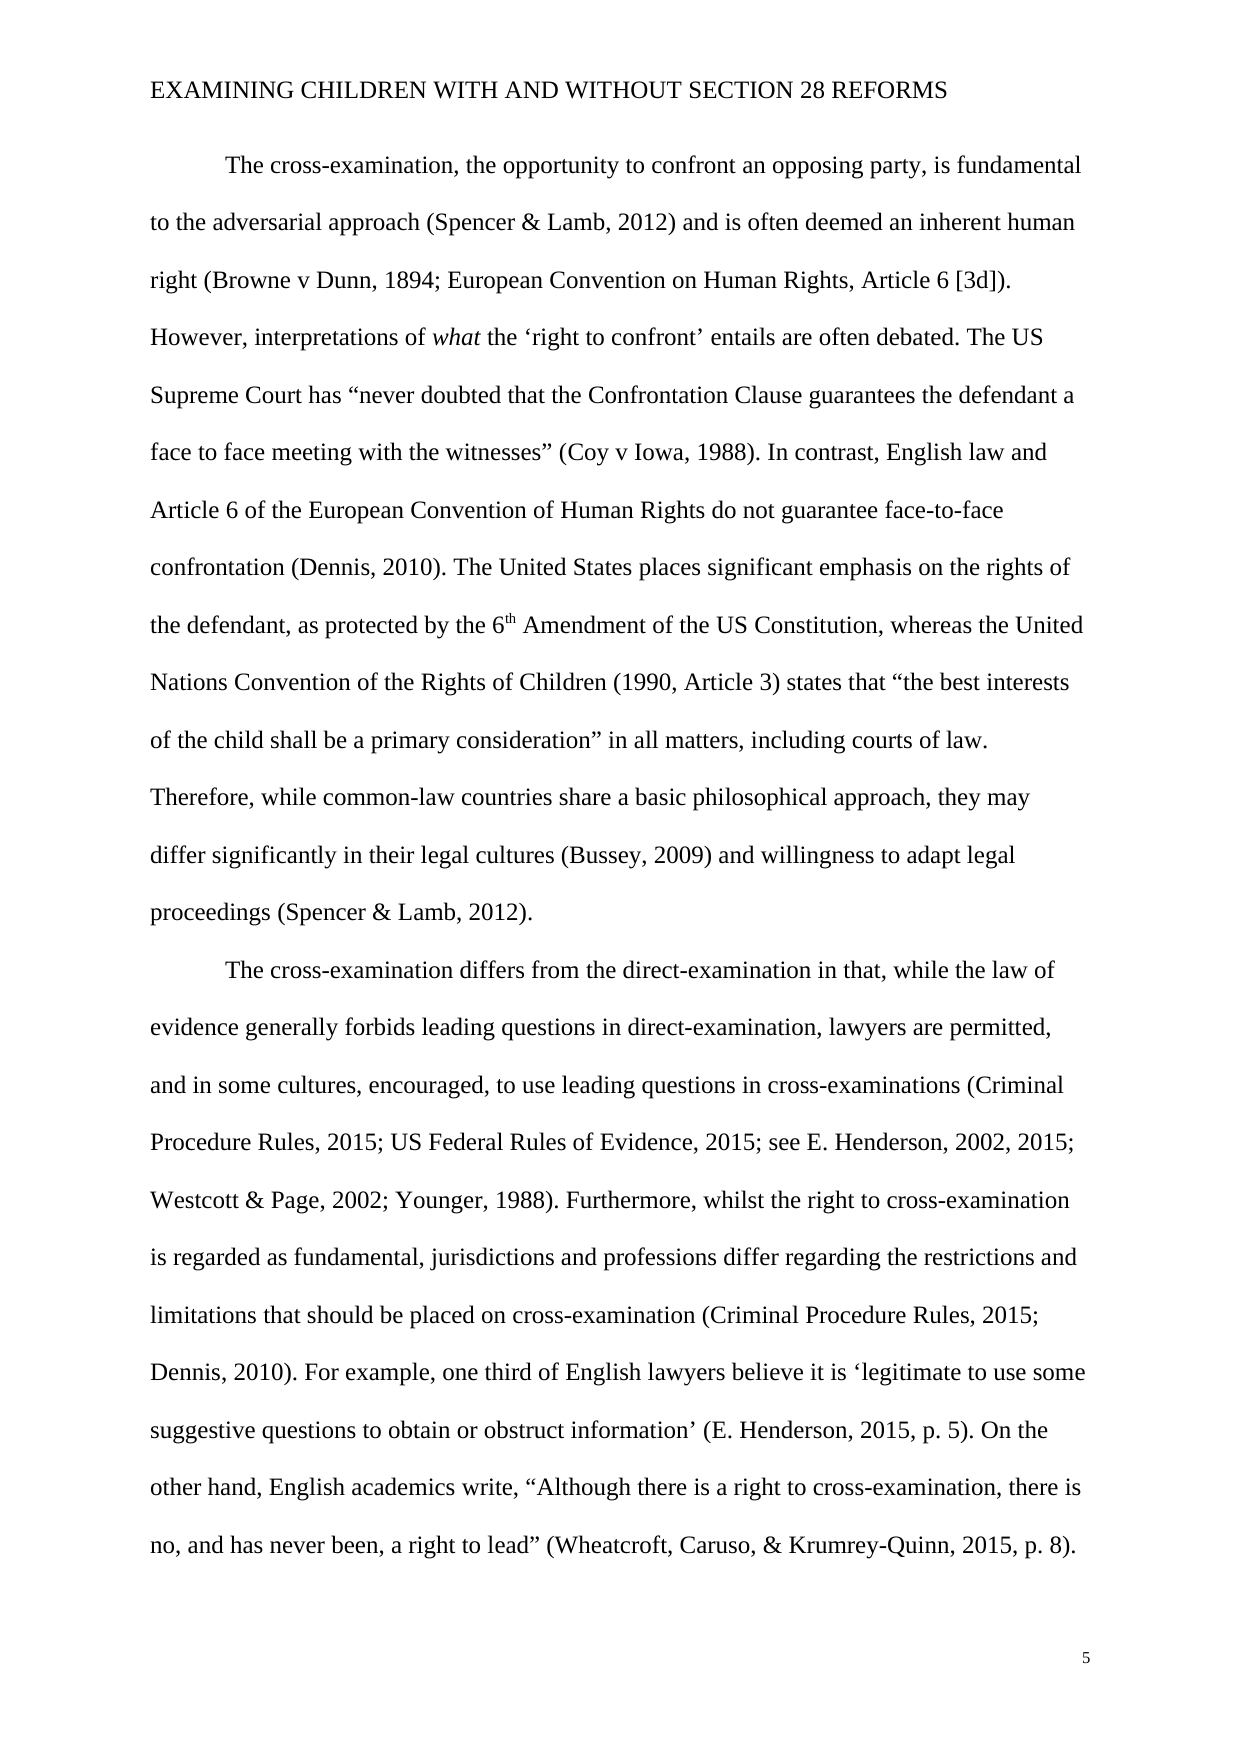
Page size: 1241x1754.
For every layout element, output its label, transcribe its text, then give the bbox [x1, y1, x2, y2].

text The cross-examination differs from the direct-examination in that, while the law of evidence generally forbids leading questions in direct-examination, lawyers are permitted, and in some cultures, encouraged, to use leading questions in cross-examinations (Criminal Procedure Rules, 2015; US Federal Rules of Evidence, 2015; see E. Henderson, 2002, 2015; Westcott & Page, 2002; Younger, 1988). Furthermore, whilst the right to cross-examination is regarded as fundamental, jurisdictions and professions differ regarding the restrictions and limitations that should be placed on cross-examination (Criminal Procedure Rules, 2015; Dennis, 2010). For example, one third of English lawyers believe it is ‘legitimate to use some suggestive questions to obtain or obstruct information’ (E. Henderson, 2015, p. 5). On the other hand, English academics write, “Although there is a right to cross-examination, there is no, and has never been, a right to lead” (Wheatcroft, Caruso, & Krumrey-Quinn, 2015, p. 8). [150, 955, 1090, 1559]
text The cross-examination, the opportunity to confront an opposing party, is fundamental to the adversarial approach (Spencer & Lamb, 2012) and is often deemed an inherent human right (Browne v Dunn, 1894; European Convention on Human Rights, Article 6 [3d]). However, interpretations of what the ‘right to confront’ entails are often debated. The US Supreme Court has “never doubted that the Confrontation Clause guarantees the defendant a face to face meeting with the witnesses” (Coy v Iowa, 1988). In contrast, English law and Article 6 of the European Convention of Human Rights do not guarantee face-to-face confrontation (Dennis, 2010). The United States places significant emphasis on the rights of the defendant, as protected by the 6th Amendment of the US Constitution, whereas the United Nations Convention of the Rights of Children (1990, Article 3) states that “the best interests of the child shall be a primary consideration” in all matters, including courts of law. Therefore, while common-law countries share a basic philosophical approach, they may differ significantly in their legal cultures (Bussey, 2009) and willingness to adapt legal proceedings (Spencer & Lamb, 2012). [150, 150, 1090, 926]
